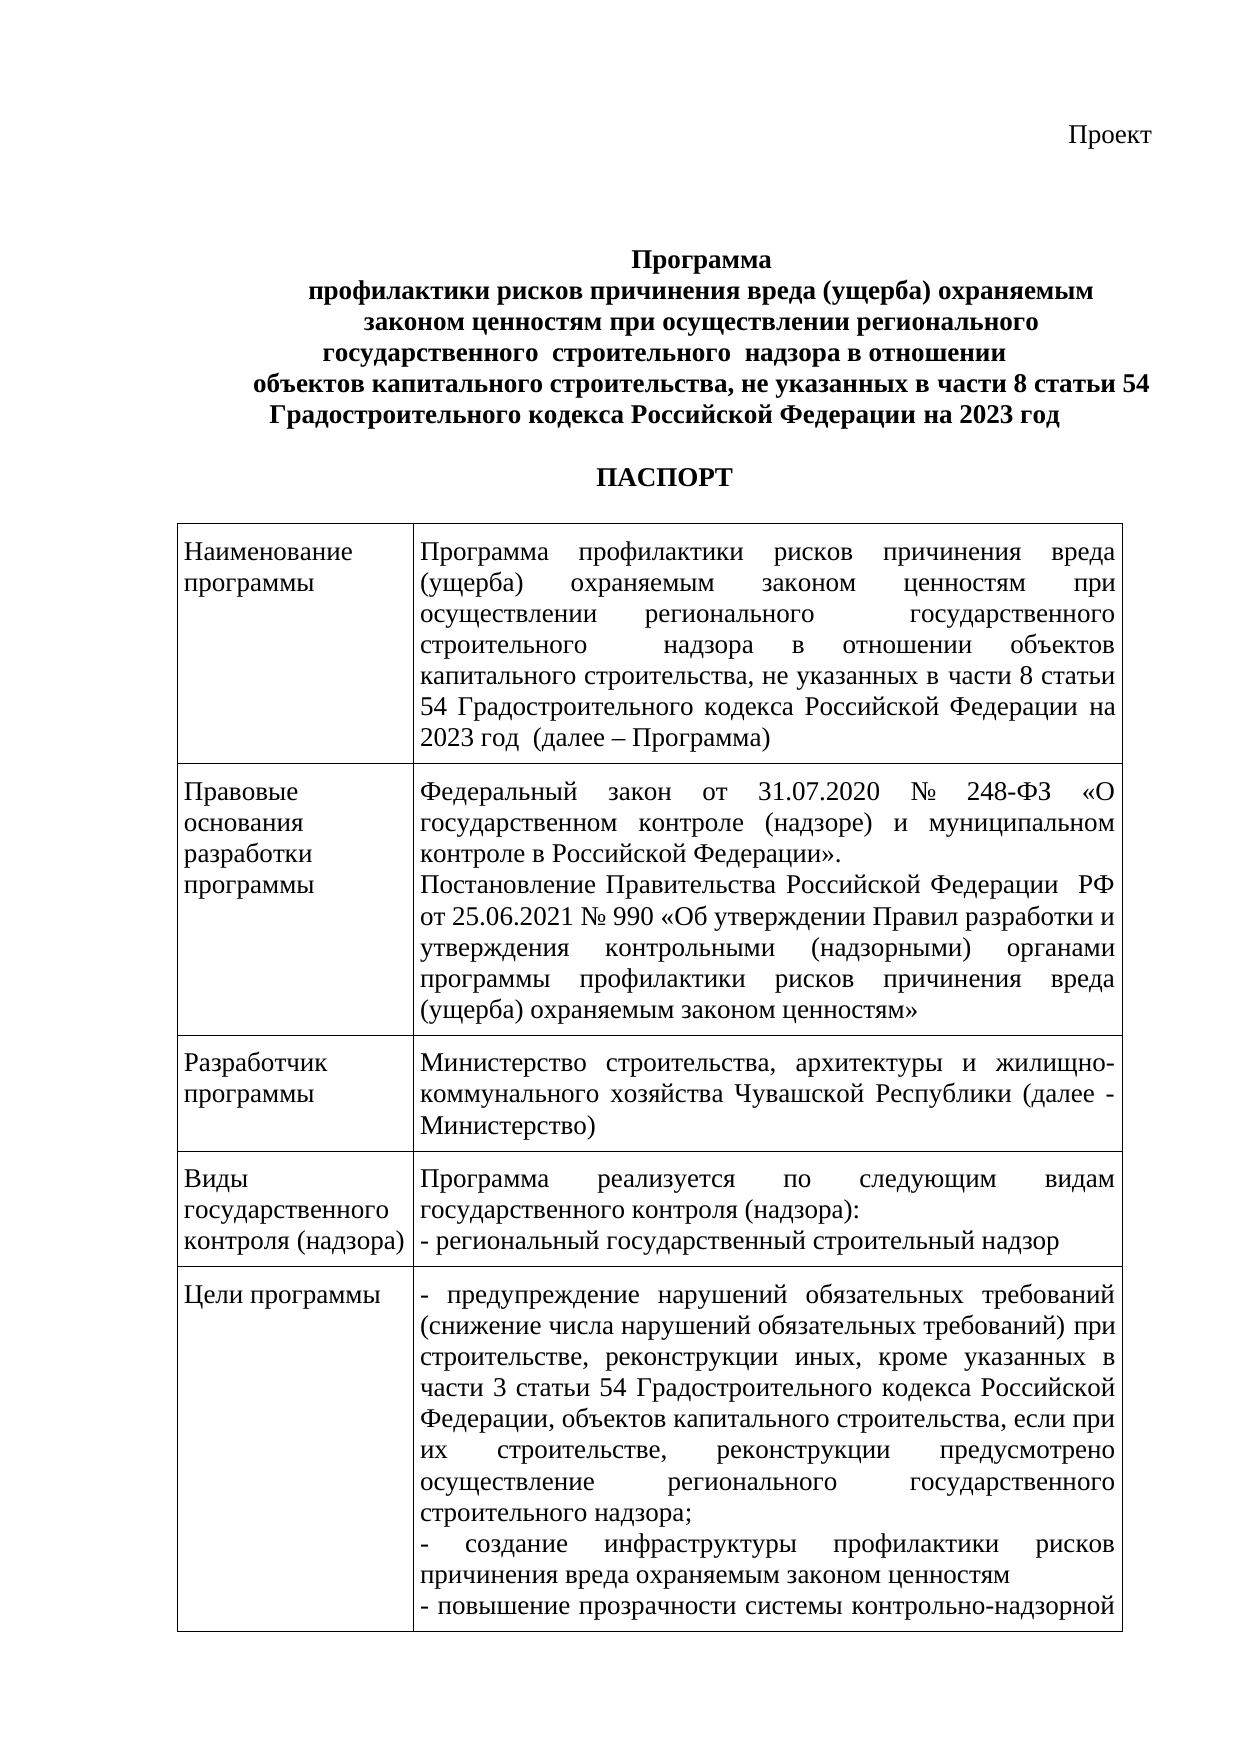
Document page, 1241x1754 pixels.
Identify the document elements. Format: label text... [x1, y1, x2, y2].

table_header Наименование программы [178, 524, 413, 763]
table_cell Правовые основания разработки программы [178, 764, 413, 1035]
text объектов капитального строительства, не указанных в части 8 статьи 54 Градостроительного кодекса Российской Федерации на 2023 год [177, 367, 1152, 429]
text Программа [177, 243, 1152, 274]
text ПАСПОРТ [177, 461, 1152, 492]
text профилактики рисков причинения вреда (ущерба) охраняемым [177, 274, 1152, 305]
table_cell Министерство строительства, архитектуры и жилищно-коммунального хозяйства Чувашской Республики (далее - Министерство) [414, 1036, 1122, 1151]
table_cell Виды государственного контроля (надзора) [178, 1152, 413, 1266]
table_cell Федеральный закон от 31.07.2020 № 248-ФЗ «О государственном контроле (надзоре) и муниципальном контроле в Российской Федерации». Постановление Правительства Российской Федерации РФ от 25.06.2021 № 990 «Об утверждении Правил разработки и утверждения контрольными (надзорными) органами программы профилактики рисков причинения вреда (ущерба) охраняемым законом ценностям» [414, 764, 1122, 1035]
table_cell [414, 1267, 1122, 1631]
table_cell Разработчик программы [178, 1036, 413, 1151]
table_header Программа профилактики рисков причинения вреда (ущерба) охраняемым законом ценностям при осуществлении регионального государственного строительного надзора в отношении объектов капитального строительства, не указанных в части 8 статьи 54 Градостроительного кодекса Российской Федерации на 2023 год (далее – Программа) [414, 524, 1122, 763]
table_cell Программа реализуется по следующим видам государственного контроля (надзора): - региональный государственный строительный надзор [414, 1152, 1122, 1266]
text законом ценностям при осуществлении регионального государственного строительного надзора в отношении [177, 305, 1152, 367]
table_cell Цели программы [178, 1267, 413, 1631]
text Проект [177, 118, 1152, 149]
